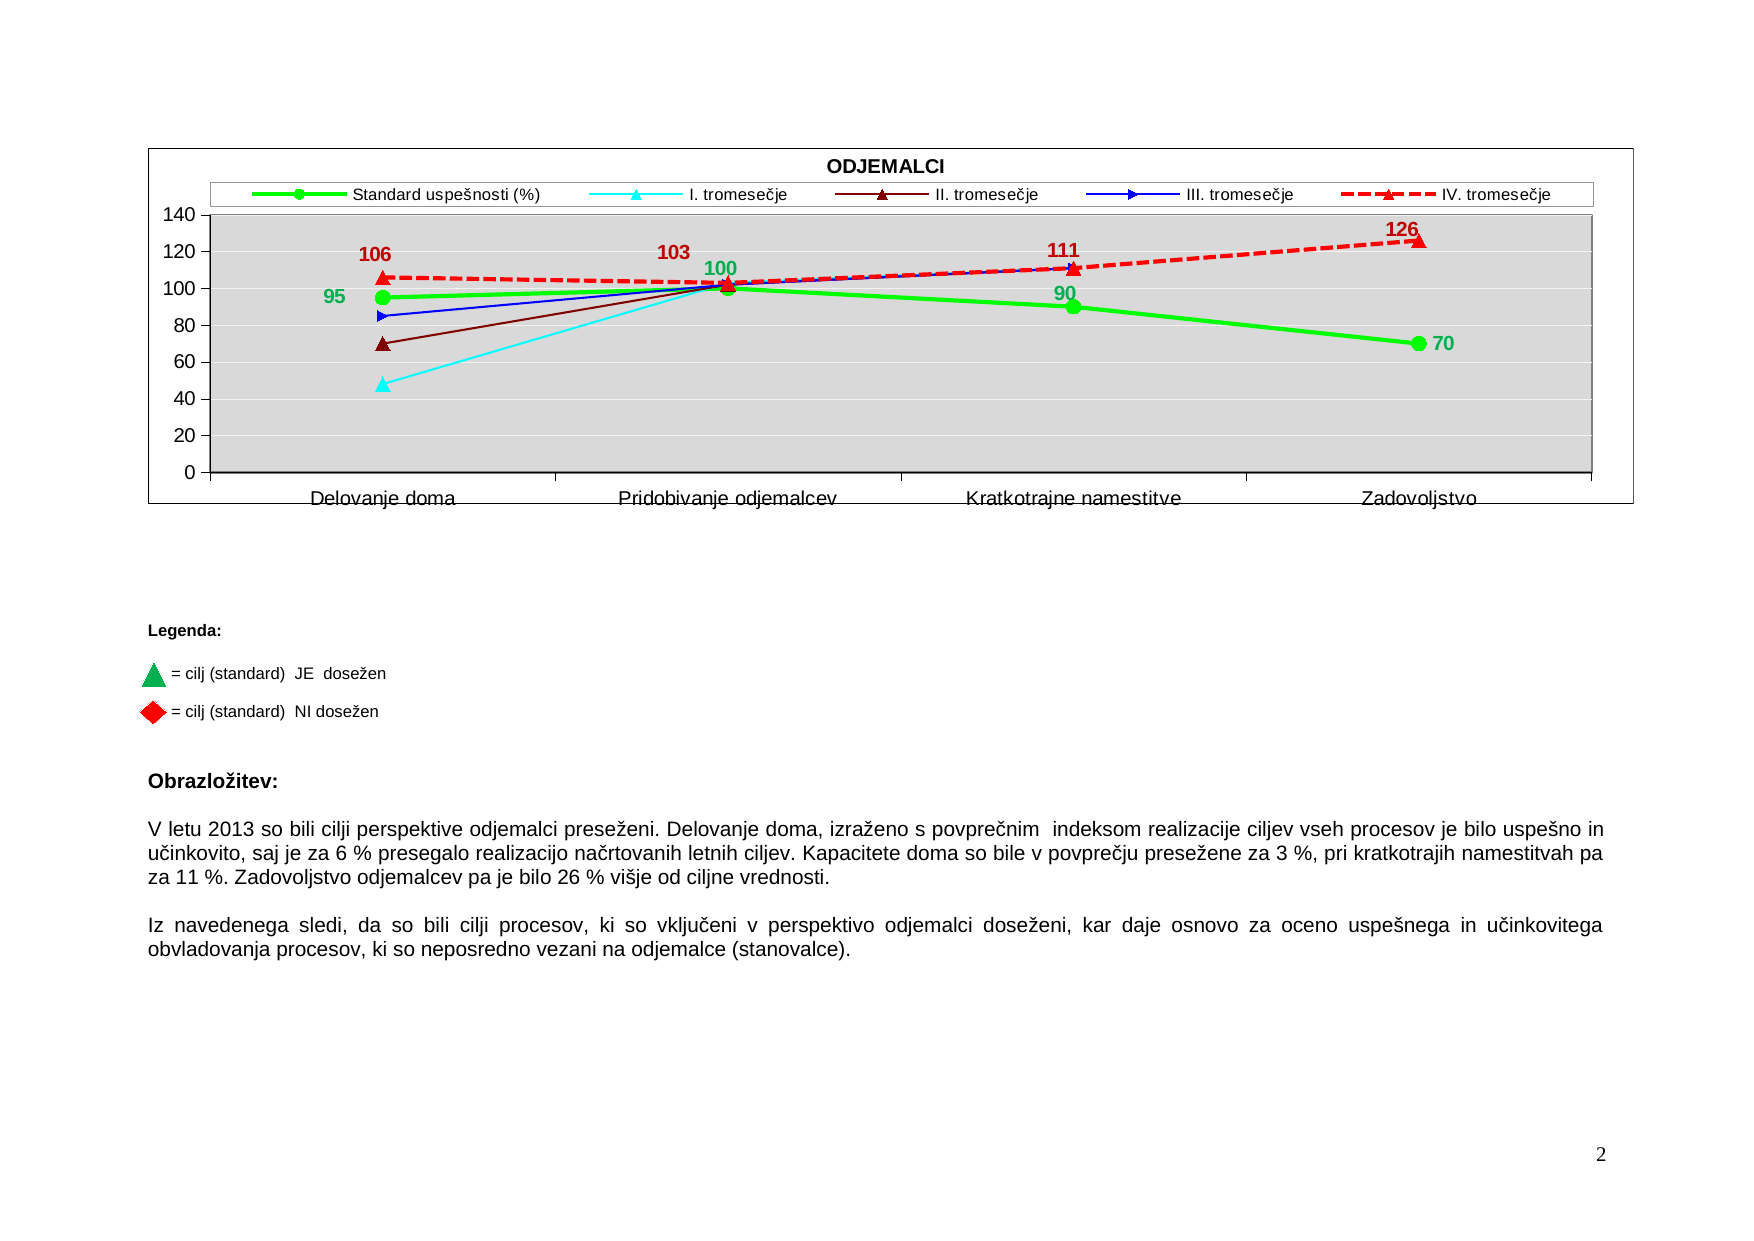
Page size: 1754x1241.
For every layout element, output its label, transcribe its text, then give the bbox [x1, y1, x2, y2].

text V letu 2013 so bili cilji perspektive odjemalci preseženi. Delovanje doma, izraženo s povprečnim indeksom realizacije ciljev vseh procesov je bilo uspešno in učinkovito, saj je za 6 % presegalo realizacijo načrtovanih letnih ciljev. Kapacitete doma so bile v povprečju presežene za 3 %, pri kratkotrajih namestitvah pa za 11 %. Zadovoljstvo odjemalcev pa je bilo 26 % višje od ciljne vrednosti. [148, 817, 1606, 889]
text Obrazložitev: [148, 769, 1606, 793]
text = cilj (standard) JE dosežen [157, 664, 1606, 683]
text Iz navedenega sledi, da so bili cilji procesov, ki so vključeni v perspektivo odjemalci doseženi, kar daje osnovo za oceno uspešnega in učinkovitega obvladovanja procesov, ki so neposredno vezani na odjemalce (stanovalce). [148, 913, 1606, 961]
text Legenda: [148, 620, 1606, 639]
text = cilj (standard) NI dosežen [157, 702, 1606, 721]
